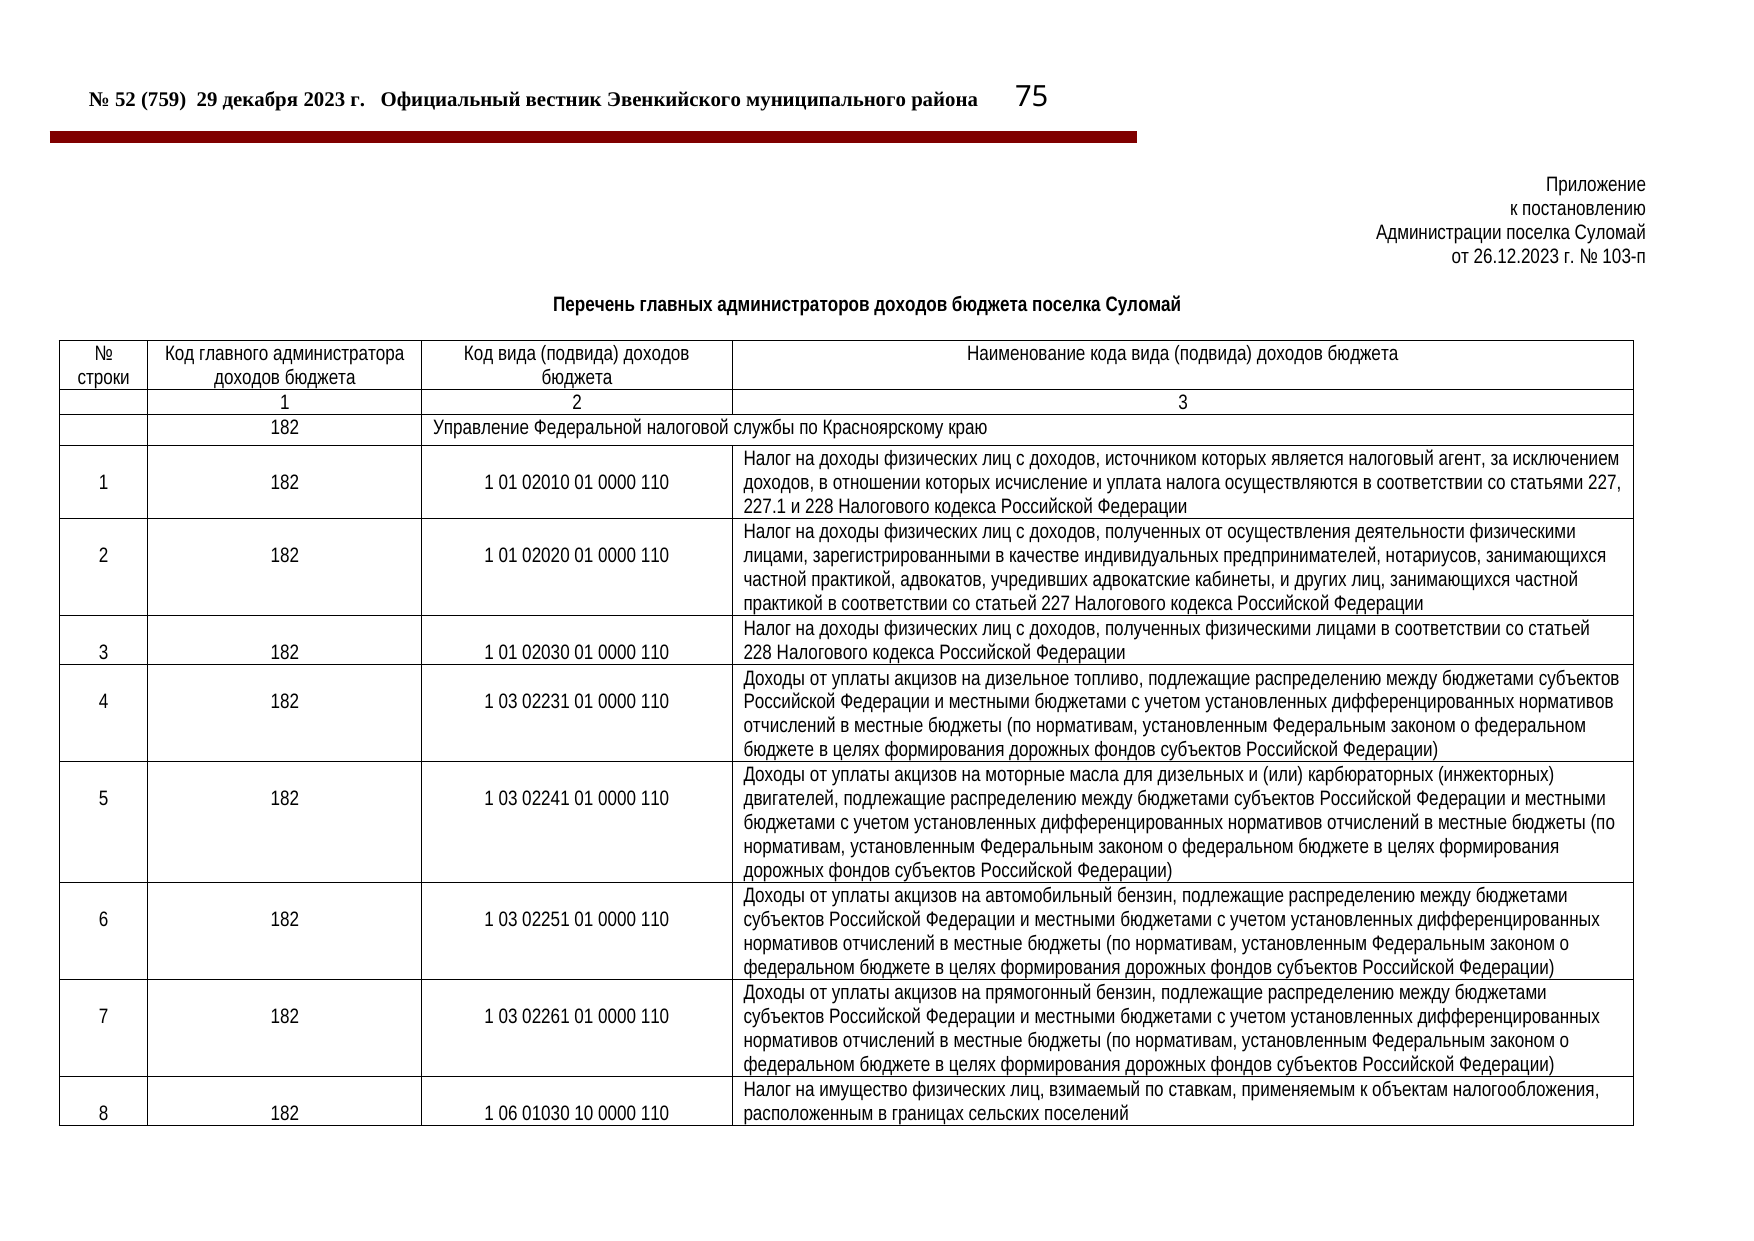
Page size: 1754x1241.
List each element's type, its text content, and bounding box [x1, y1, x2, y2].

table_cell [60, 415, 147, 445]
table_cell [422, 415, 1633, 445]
text к постановлению [89, 196, 1646, 220]
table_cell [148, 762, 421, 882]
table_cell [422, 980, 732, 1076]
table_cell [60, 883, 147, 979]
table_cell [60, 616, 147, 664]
text Перечень главных администраторов доходов бюджета поселка Суломай [89, 292, 1646, 316]
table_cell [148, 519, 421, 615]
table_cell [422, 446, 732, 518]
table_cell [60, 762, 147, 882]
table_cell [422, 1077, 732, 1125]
text Администрации поселка Суломай [89, 220, 1646, 244]
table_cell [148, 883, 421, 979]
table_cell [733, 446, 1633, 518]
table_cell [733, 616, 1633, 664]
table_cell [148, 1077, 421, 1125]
text Приложение [89, 172, 1646, 196]
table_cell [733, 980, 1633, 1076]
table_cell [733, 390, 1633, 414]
text от 26.12.2023 г. № 103-п [89, 244, 1646, 268]
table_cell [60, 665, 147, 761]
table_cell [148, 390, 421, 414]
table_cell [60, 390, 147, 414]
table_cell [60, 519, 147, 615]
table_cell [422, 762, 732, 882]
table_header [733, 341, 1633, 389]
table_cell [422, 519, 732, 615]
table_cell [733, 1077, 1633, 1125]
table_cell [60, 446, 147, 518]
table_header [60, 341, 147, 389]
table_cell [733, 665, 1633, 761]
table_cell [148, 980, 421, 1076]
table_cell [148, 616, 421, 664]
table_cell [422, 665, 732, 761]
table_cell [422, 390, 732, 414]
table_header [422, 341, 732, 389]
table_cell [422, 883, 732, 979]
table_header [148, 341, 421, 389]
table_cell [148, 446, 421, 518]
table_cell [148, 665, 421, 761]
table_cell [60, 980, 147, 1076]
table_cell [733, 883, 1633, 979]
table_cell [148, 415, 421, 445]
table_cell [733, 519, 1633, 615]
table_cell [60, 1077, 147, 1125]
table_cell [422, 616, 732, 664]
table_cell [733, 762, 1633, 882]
